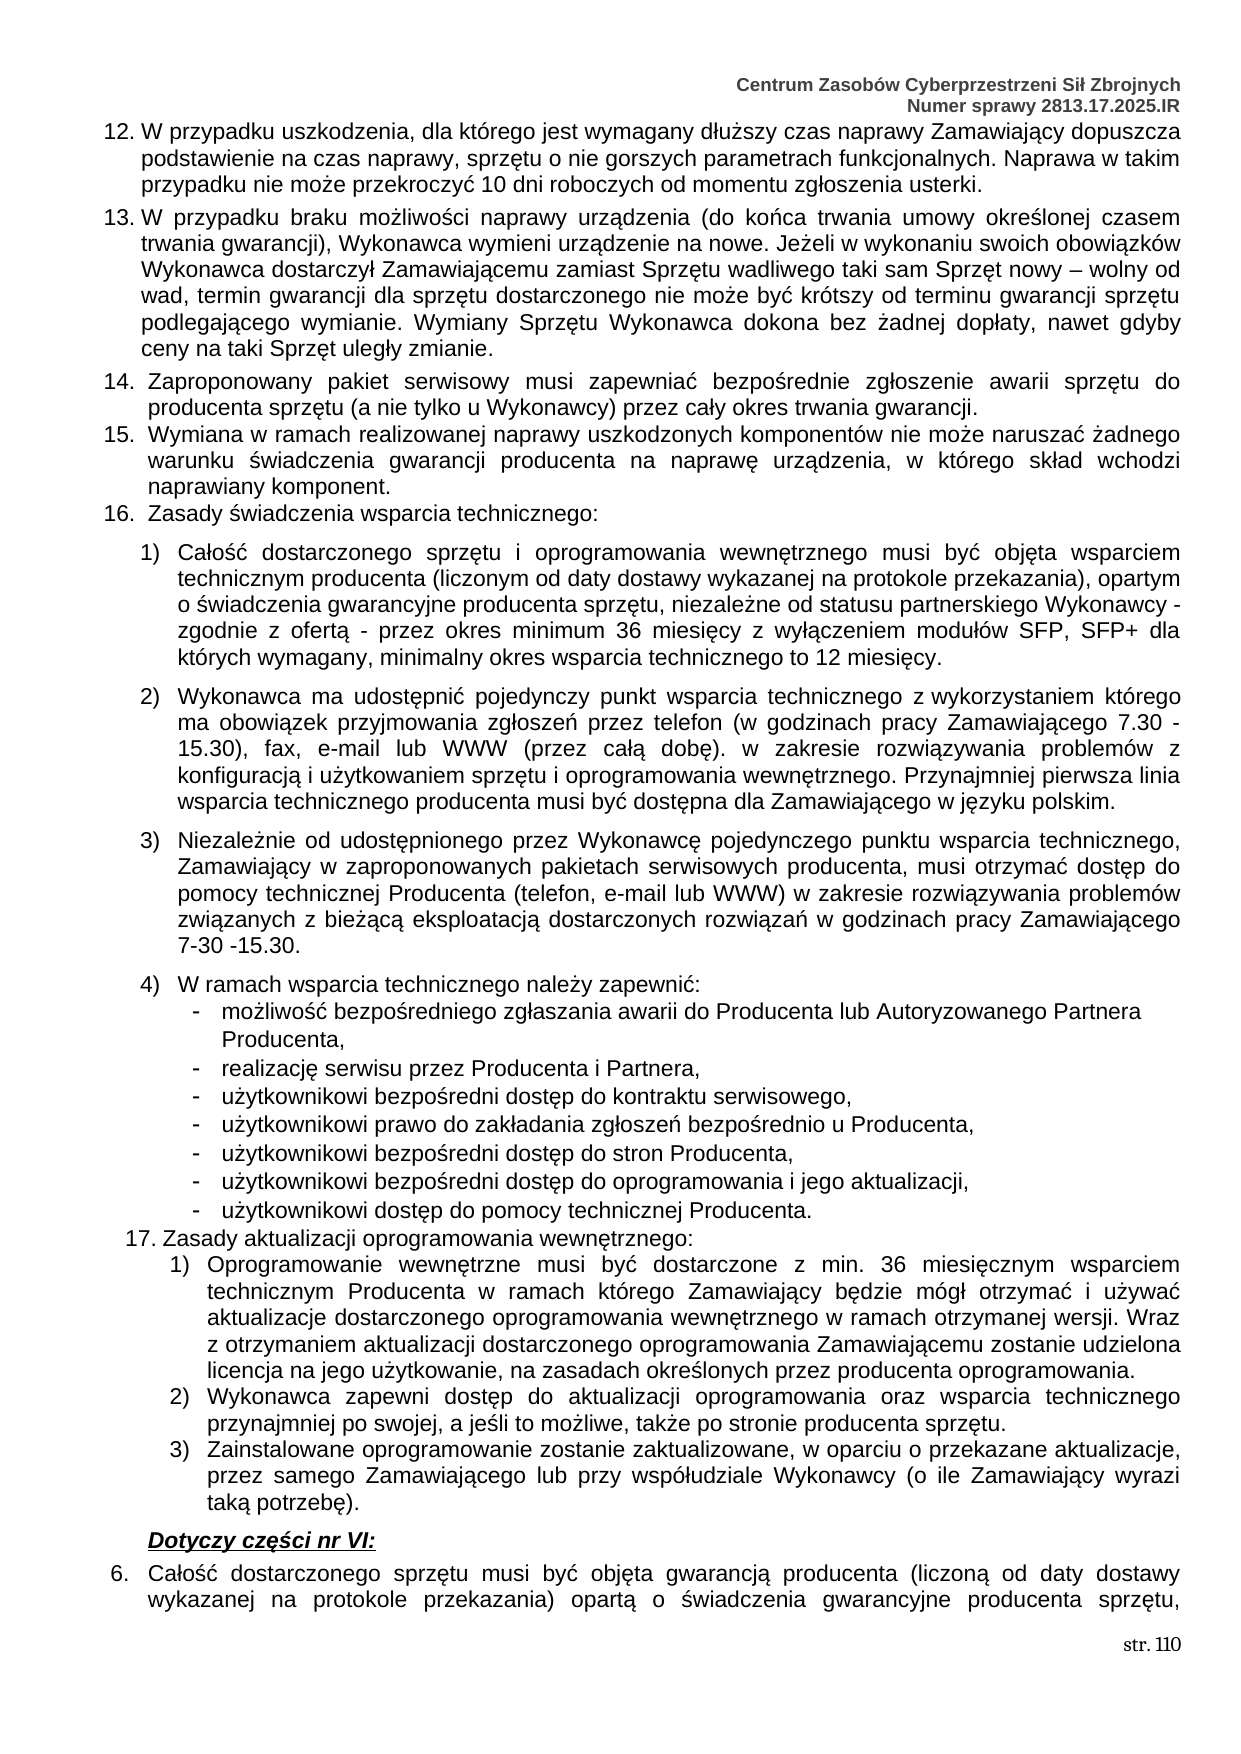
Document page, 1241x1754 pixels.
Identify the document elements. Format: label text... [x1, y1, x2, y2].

list użytkownikowi bezpośredni dostęp do oprogramowania i jego aktualizacji, [192, 1168, 1181, 1194]
list realizację serwisu przez Producenta i Partnera, [192, 1054, 1181, 1081]
list Wykonawca ma udostępnić pojedynczy punkt wsparcia technicznego z wykorzystaniem którego ma obowiązek przyjmowania zgłoszeń przez telefon (w godzinach pracy Zamawiającego 7.30 -15.30), fax, e-mail lub WWW (przez całą dobę). w zakresie rozwiązywania problemów z konfiguracją i użytkowaniem sprzętu i oprogramowania wewnętrznego. Przynajmniej pierwsza linia wsparcia technicznego producenta musi być dostępna dla Zamawiającego w języku polskim. [140, 683, 1181, 814]
list Całość dostarczonego sprzętu i oprogramowania wewnętrznego musi być objęta wsparciem technicznym producenta (liczonym od daty dostawy wykazanej na protokole przekazania), opartym o świadczenia gwarancyjne producenta sprzętu, niezależne od statusu partnerskiego Wykonawcy - zgodnie z ofertą - przez okres minimum 36 miesięcy z wyłączeniem modułów SFP, SFP+ dla których wymagany, minimalny okres wsparcia technicznego to 12 miesięcy. [140, 538, 1181, 670]
list użytkownikowi dostęp do pomocy technicznej Producenta. [192, 1197, 1181, 1223]
list Zainstalowane oprogramowanie zostanie zaktualizowane, w oparciu o przekazane aktualizacje, przez samego Zamawiającego lub przy współudziale Wykonawcy (o ile Zamawiający wyrazi taką potrzebę). [169, 1436, 1181, 1515]
list W ramach wsparcia technicznego należy zapewnić: [140, 971, 1181, 998]
list Zasady świadczenia wsparcia technicznego: [103, 499, 1181, 526]
list możliwość bezpośredniego zgłaszania awarii do Producenta lub Autoryzowanego Partnera Producenta, [192, 998, 1181, 1052]
list Zaproponowany pakiet serwisowy musi zapewniać bezpośrednie zgłoszenie awarii sprzętu do producenta sprzętu (a nie tylko u Wykonawcy) przez cały okres trwania gwarancji. [103, 368, 1181, 421]
list W przypadku braku możliwości naprawy urządzenia (do końca trwania umowy określonej czasem trwania gwarancji), Wykonawca wymieni urządzenie na nowe. Jeżeli w wykonaniu swoich obowiązków Wykonawca dostarczył Zamawiającemu zamiast Sprzętu wadliwego taki sam Sprzęt nowy – wolny od wad, termin gwarancji dla sprzętu dostarczonego nie może być krótszy od terminu gwarancji sprzętu podlegającego wymianie. Wymiany Sprzętu Wykonawca dokona bez żadnej dopłaty, nawet gdyby ceny na taki Sprzęt uległy zmianie. [103, 203, 1181, 362]
list użytkownikowi prawo do zakładania zgłoszeń bezpośrednio u Producenta, [192, 1111, 1181, 1138]
list użytkownikowi bezpośredni dostęp do kontraktu serwisowego, [192, 1083, 1181, 1109]
list Niezależnie od udostępnionego przez Wykonawcę pojedynczego punktu wsparcia technicznego, Zamawiający w zaproponowanych pakietach serwisowych producenta, musi otrzymać dostęp do pomocy technicznej Producenta (telefon, e-mail lub WWW) w zakresie rozwiązywania problemów związanych z bieżącą eksploatacją dostarczonych rozwiązań w godzinach pracy Zamawiającego 7-30 -15.30. [140, 827, 1181, 959]
text Dotyczy części nr VI: [148, 1527, 1181, 1554]
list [110, 1560, 1181, 1613]
list Wykonawca zapewni dostęp do aktualizacji oprogramowania oraz wsparcia technicznego przynajmniej po swojej, a jeśli to możliwe, także po stronie producenta sprzętu. [169, 1383, 1181, 1436]
list użytkownikowi bezpośredni dostęp do stron Producenta, [192, 1140, 1181, 1166]
list Oprogramowanie wewnętrzne musi być dostarczone z min. 36 miesięcznym wsparciem technicznym Producenta w ramach którego Zamawiający będzie mógł otrzymać i używać aktualizacje dostarczonego oprogramowania wewnętrznego w ramach otrzymanej wersji. Wraz z otrzymaniem aktualizacji dostarczonego oprogramowania Zamawiającemu zostanie udzielona licencja na jego użytkowanie, na zasadach określonych przez producenta oprogramowania. [169, 1251, 1181, 1383]
list Zasady aktualizacji oprogramowania wewnętrznego: [125, 1225, 1181, 1251]
list W przypadku uszkodzenia, dla którego jest wymagany dłuższy czas naprawy Zamawiający dopuszcza podstawienie na czas naprawy, sprzętu o nie gorszych parametrach funkcjonalnych. Naprawa w takim przypadku nie może przekroczyć 10 dni roboczych od momentu zgłoszenia usterki. [103, 118, 1181, 197]
list Wymiana w ramach realizowanej naprawy uszkodzonych komponentów nie może naruszać żadnego warunku świadczenia gwarancji producenta na naprawę urządzenia, w którego skład wchodzi naprawiany komponent. [103, 421, 1181, 499]
